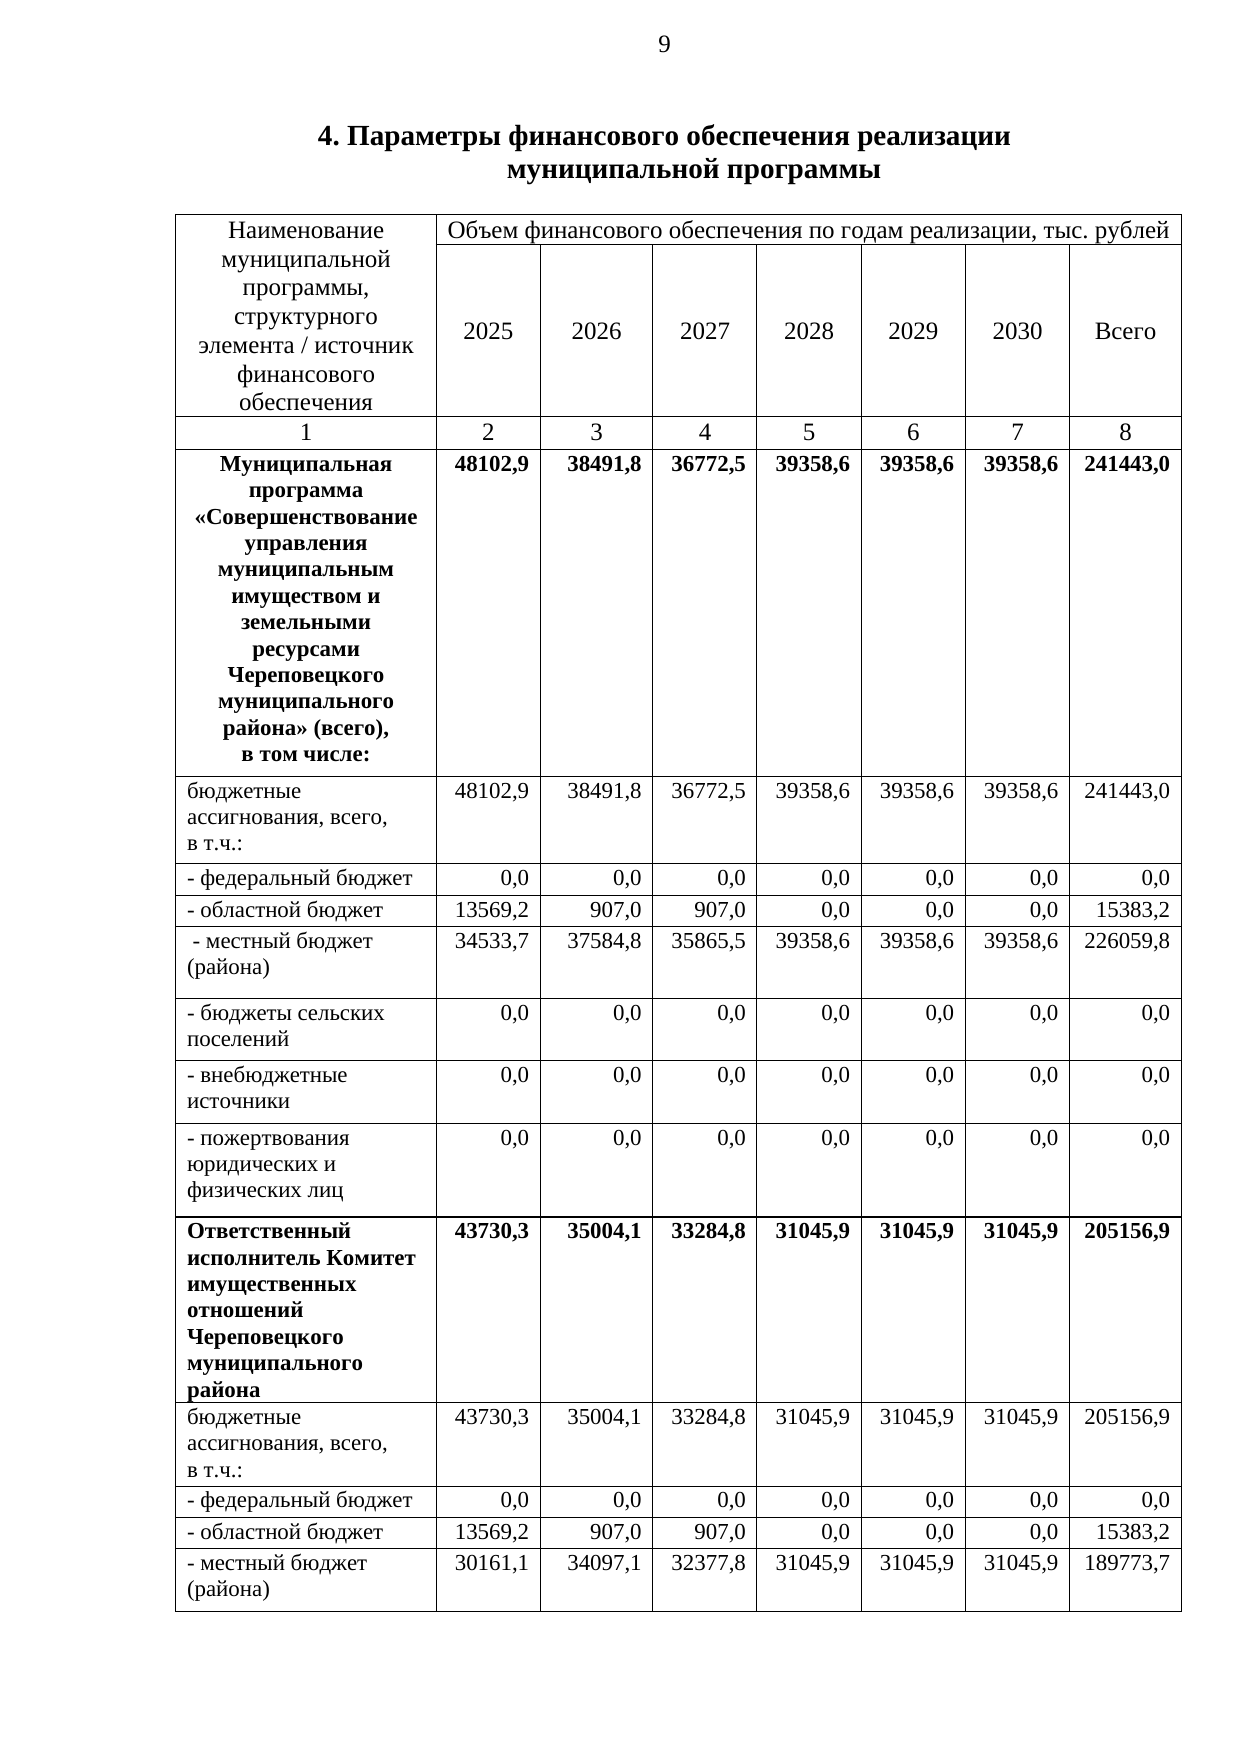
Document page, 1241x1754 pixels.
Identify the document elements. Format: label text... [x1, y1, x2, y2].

table_cell 2026 [541, 245, 652, 416]
table_cell 0,0 [653, 1487, 756, 1517]
table_cell 0,0 [437, 1124, 540, 1216]
table_cell 189773,7 [1070, 1549, 1181, 1611]
table_cell 5 [757, 417, 861, 449]
table_cell 0,0 [966, 1518, 1069, 1548]
table_cell 39358,6 [966, 927, 1069, 998]
table_cell 15383,2 [1070, 896, 1181, 926]
table_cell 31045,9 [757, 1549, 861, 1611]
table_cell 0,0 [541, 1061, 652, 1123]
table_cell 1 [176, 417, 436, 449]
table_cell - местный бюджет (района) [176, 1549, 436, 1611]
table_cell 0,0 [862, 1487, 965, 1517]
table_cell 35004,1 [541, 1218, 652, 1402]
table_cell 205156,9 [1070, 1218, 1181, 1402]
table_cell 39358,6 [757, 927, 861, 998]
table_cell 0,0 [966, 864, 1069, 894]
table_cell 0,0 [1070, 1061, 1181, 1123]
table_cell 0,0 [966, 999, 1069, 1060]
table_cell 0,0 [757, 864, 861, 894]
table_cell 39358,6 [862, 450, 965, 776]
table_cell 15383,2 [1070, 1518, 1181, 1548]
table_cell 31045,9 [966, 1218, 1069, 1402]
table_cell 0,0 [862, 1061, 965, 1123]
table_cell 33284,8 [653, 1403, 756, 1486]
table_cell Муниципальная программа «Совершенствование управления муниципальным имуществом и земельными ресурсами Череповецкого муниципального района» (всего), в том числе: [176, 450, 436, 776]
table_cell 226059,8 [1070, 927, 1181, 998]
table_cell 36772,5 [653, 777, 756, 863]
table_cell 0,0 [437, 1061, 540, 1123]
table_cell 39358,6 [757, 450, 861, 776]
table_cell - пожертвования юридических и физических лиц [176, 1124, 436, 1216]
table_cell 0,0 [966, 1487, 1069, 1517]
table_cell 0,0 [437, 864, 540, 894]
table_cell 907,0 [653, 896, 756, 926]
table_cell 907,0 [653, 1518, 756, 1548]
table_cell 0,0 [541, 1124, 652, 1216]
table_cell 31045,9 [757, 1403, 861, 1486]
table_cell 0,0 [437, 1487, 540, 1517]
table_cell - бюджеты сельских поселений [176, 999, 436, 1060]
table_cell 39358,6 [862, 777, 965, 863]
table_cell 31045,9 [966, 1549, 1069, 1611]
table_cell 13569,2 [437, 1518, 540, 1548]
text муниципальной программы [177, 152, 1152, 185]
table_cell бюджетные ассигнования, всего, в т.ч.: [176, 1403, 436, 1486]
table_cell 0,0 [1070, 1124, 1181, 1216]
table_cell 39358,6 [966, 777, 1069, 863]
table_cell 38491,8 [541, 777, 652, 863]
table_cell 0,0 [757, 1061, 861, 1123]
table_cell 38491,8 [541, 450, 652, 776]
table_cell 2028 [757, 245, 861, 416]
table_cell 2029 [862, 245, 965, 416]
table_cell - местный бюджет (района) [176, 927, 436, 998]
table_cell 39358,6 [862, 927, 965, 998]
table_cell 0,0 [757, 1124, 861, 1216]
table_cell - федеральный бюджет [176, 1487, 436, 1517]
table_cell 37584,8 [541, 927, 652, 998]
table_cell 4 [653, 417, 756, 449]
table_cell 7 [966, 417, 1069, 449]
table_cell 13569,2 [437, 896, 540, 926]
table_cell 48102,9 [437, 450, 540, 776]
table_cell 0,0 [1070, 999, 1181, 1060]
table_cell 43730,3 [437, 1403, 540, 1486]
table_cell 907,0 [541, 896, 652, 926]
table_cell 0,0 [1070, 864, 1181, 894]
table_cell 2030 [966, 245, 1069, 416]
table_cell 30161,1 [437, 1549, 540, 1611]
table_cell 2027 [653, 245, 756, 416]
table_cell 0,0 [862, 1518, 965, 1548]
table_cell 0,0 [437, 999, 540, 1060]
table_cell 0,0 [541, 1487, 652, 1517]
table_cell 0,0 [653, 999, 756, 1060]
table_cell - федеральный бюджет [176, 864, 436, 894]
table_cell 0,0 [653, 1124, 756, 1216]
table_cell бюджетные ассигнования, всего, в т.ч.: [176, 777, 436, 863]
table_cell 43730,3 [437, 1218, 540, 1402]
table_cell 6 [862, 417, 965, 449]
table_cell 0,0 [653, 1061, 756, 1123]
table_cell - внебюджетные источники [176, 1061, 436, 1123]
table_cell 35004,1 [541, 1403, 652, 1486]
table_cell 0,0 [966, 1124, 1069, 1216]
table_cell Всего [1070, 245, 1181, 416]
table_cell 0,0 [757, 1487, 861, 1517]
table_cell 0,0 [757, 999, 861, 1060]
table_cell 48102,9 [437, 777, 540, 863]
table_cell 2 [437, 417, 540, 449]
table_cell 0,0 [862, 864, 965, 894]
table_cell 0,0 [862, 1124, 965, 1216]
text 4. Параметры финансового обеспечения реализации [177, 118, 1152, 152]
table_cell 907,0 [541, 1518, 652, 1548]
table_header Наименование муниципальной программы, структурного элемента / источник финансового обеспечения [176, 215, 436, 416]
table_cell 0,0 [541, 864, 652, 894]
table_header Объем финансового обеспечения по годам реализации, тыс. рублей [437, 215, 1181, 244]
table_cell 0,0 [862, 999, 965, 1060]
table_cell - областной бюджет [176, 896, 436, 926]
table_cell 8 [1070, 417, 1181, 449]
table_cell 2025 [437, 245, 540, 416]
table_cell 0,0 [966, 1061, 1069, 1123]
table_cell 39358,6 [757, 777, 861, 863]
table_cell 241443,0 [1070, 777, 1181, 863]
table_cell 33284,8 [653, 1218, 756, 1402]
table_cell 31045,9 [862, 1403, 965, 1486]
table_cell 0,0 [757, 1518, 861, 1548]
table_cell 0,0 [966, 896, 1069, 926]
table_cell 0,0 [1070, 1487, 1181, 1517]
table_cell 36772,5 [653, 450, 756, 776]
table_cell 31045,9 [862, 1218, 965, 1402]
table_cell 34533,7 [437, 927, 540, 998]
table_cell 3 [541, 417, 652, 449]
table_cell 0,0 [757, 896, 861, 926]
table_cell 241443,0 [1070, 450, 1181, 776]
table_cell Ответственный исполнитель Комитет имущественных отношений Череповецкого муниципального района [176, 1218, 436, 1402]
table_cell 39358,6 [966, 450, 1069, 776]
table_cell - областной бюджет [176, 1518, 436, 1548]
table_cell 0,0 [653, 864, 756, 894]
table_cell 35865,5 [653, 927, 756, 998]
table_cell 31045,9 [757, 1218, 861, 1402]
table_cell 31045,9 [966, 1403, 1069, 1486]
table_cell 32377,8 [653, 1549, 756, 1611]
table_cell 0,0 [541, 999, 652, 1060]
table_cell 34097,1 [541, 1549, 652, 1611]
table_cell 31045,9 [862, 1549, 965, 1611]
table_cell 0,0 [862, 896, 965, 926]
table_cell 205156,9 [1070, 1403, 1181, 1486]
